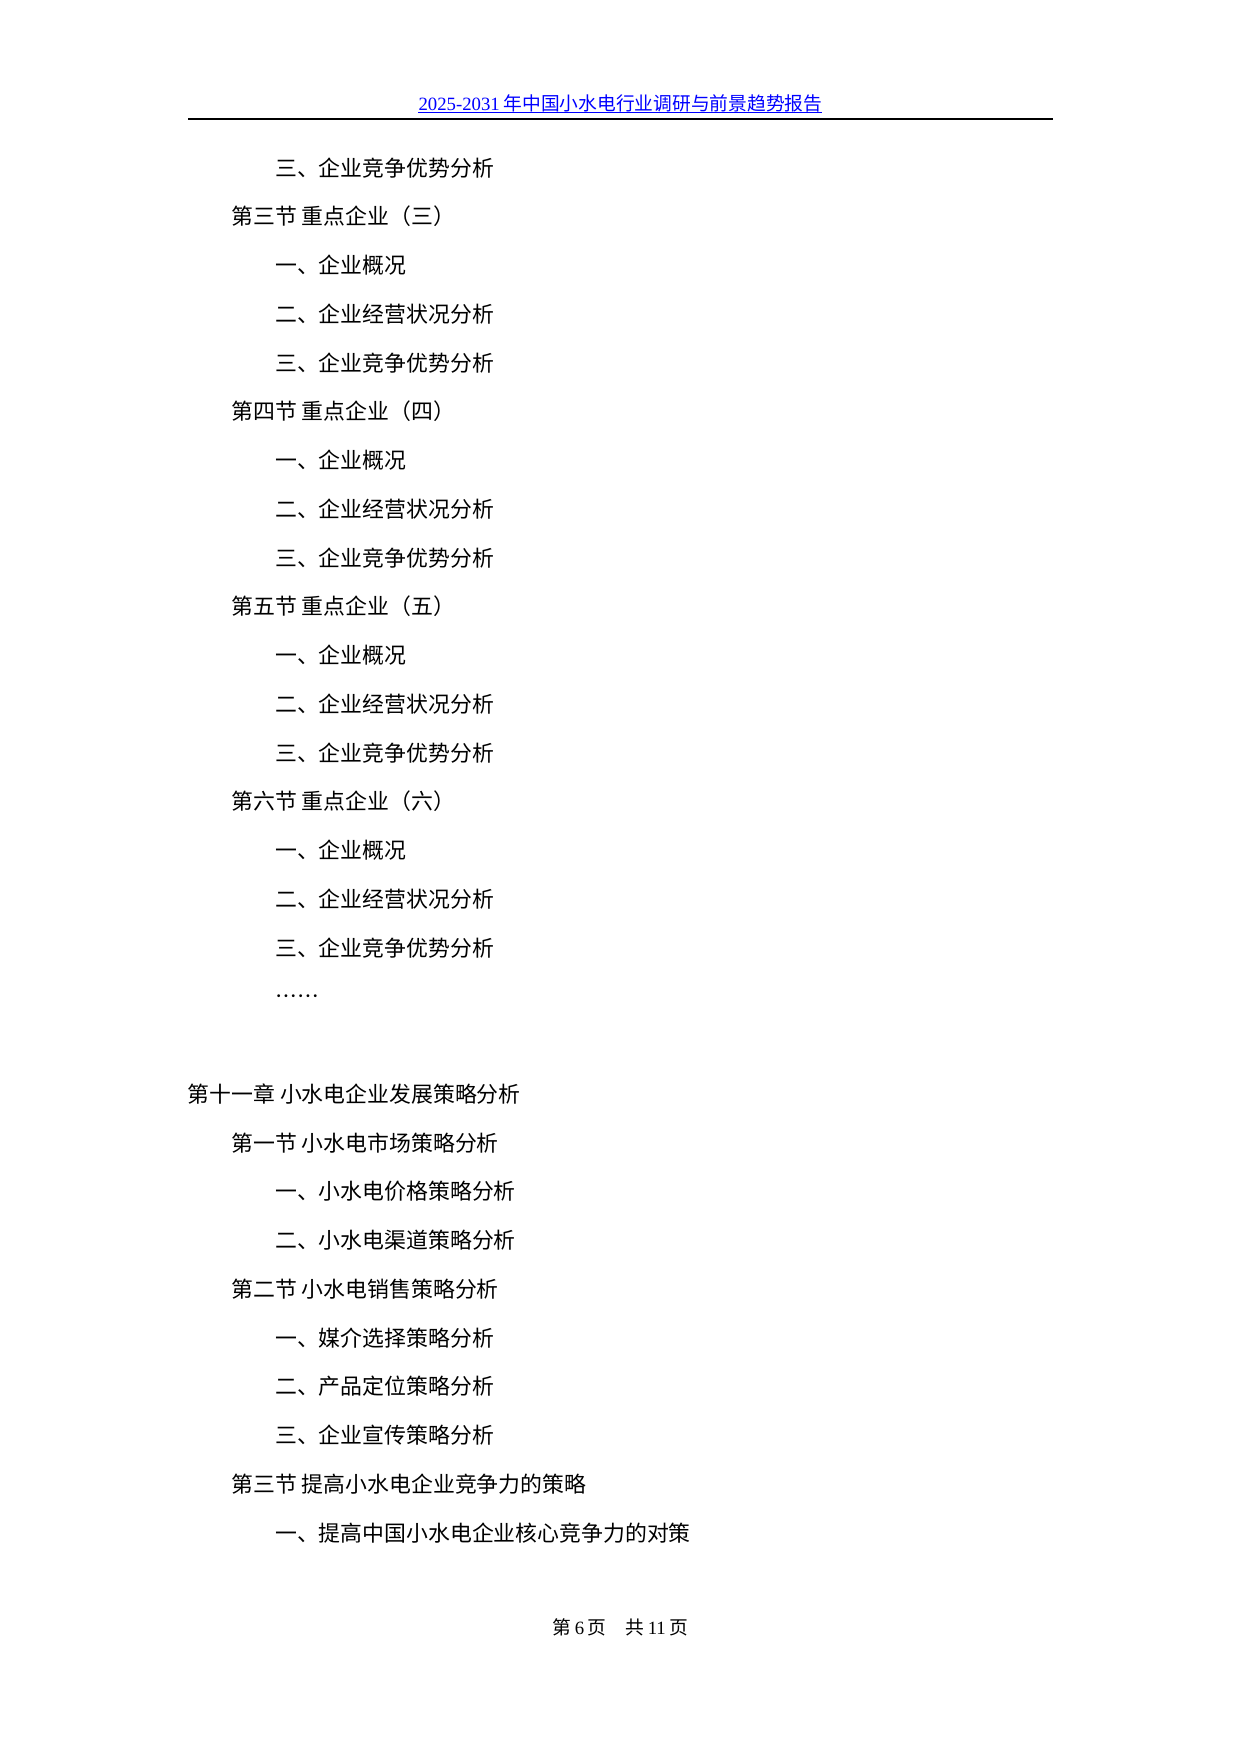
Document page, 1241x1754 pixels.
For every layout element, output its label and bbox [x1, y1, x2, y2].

text [187, 150, 1053, 1548]
